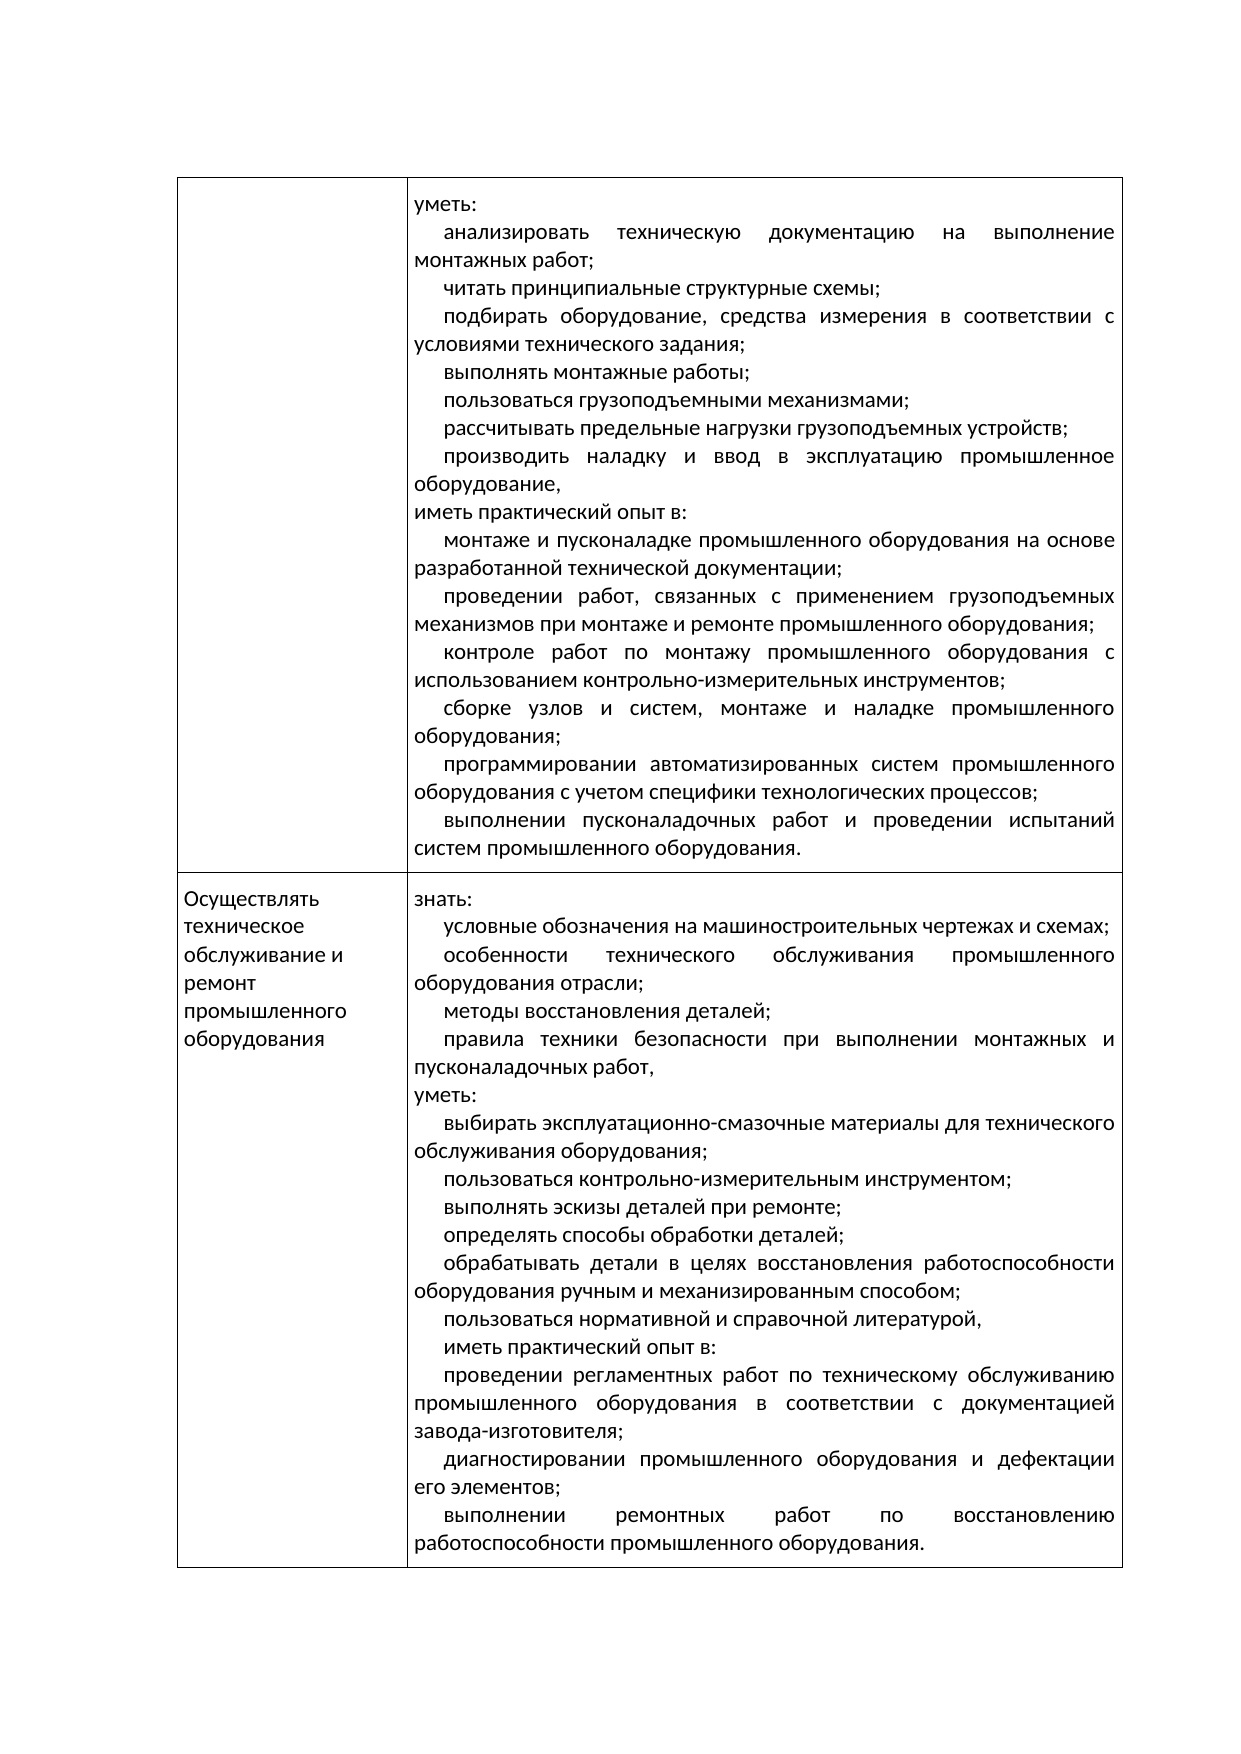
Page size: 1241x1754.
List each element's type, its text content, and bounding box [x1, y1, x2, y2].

table_cell Осуществлять техническое обслуживание и ремонт промышленного оборудования [178, 873, 407, 1567]
table_cell знать: условные обозначения на машиностроительных чертежах и схемах; особенности технического обслуживания промышленного оборудования отрасли; методы восстановления деталей; правила техники безопасности при выполнении монтажных и пусконаладочных работ, уметь: выбирать эксплуатационно-смазочные материалы для технического обслуживания оборудования; пользоваться контрольно-измерительным инструментом; выполнять эскизы деталей при ремонте; определять способы обработки деталей; обрабатывать детали в целях восстановления работоспособности оборудования ручным и механизированным способом; пользоваться нормативной и справочной литературой, иметь практический опыт в: проведении регламентных работ по техническому обслуживанию промышленного оборудования в соответствии с документацией завода-изготовителя; диагностировании промышленного оборудования и дефектации его элементов; выполнении ремонтных работ по восстановлению работоспособности промышленного оборудования. [408, 873, 1122, 1567]
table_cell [178, 178, 407, 872]
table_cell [408, 178, 1122, 872]
